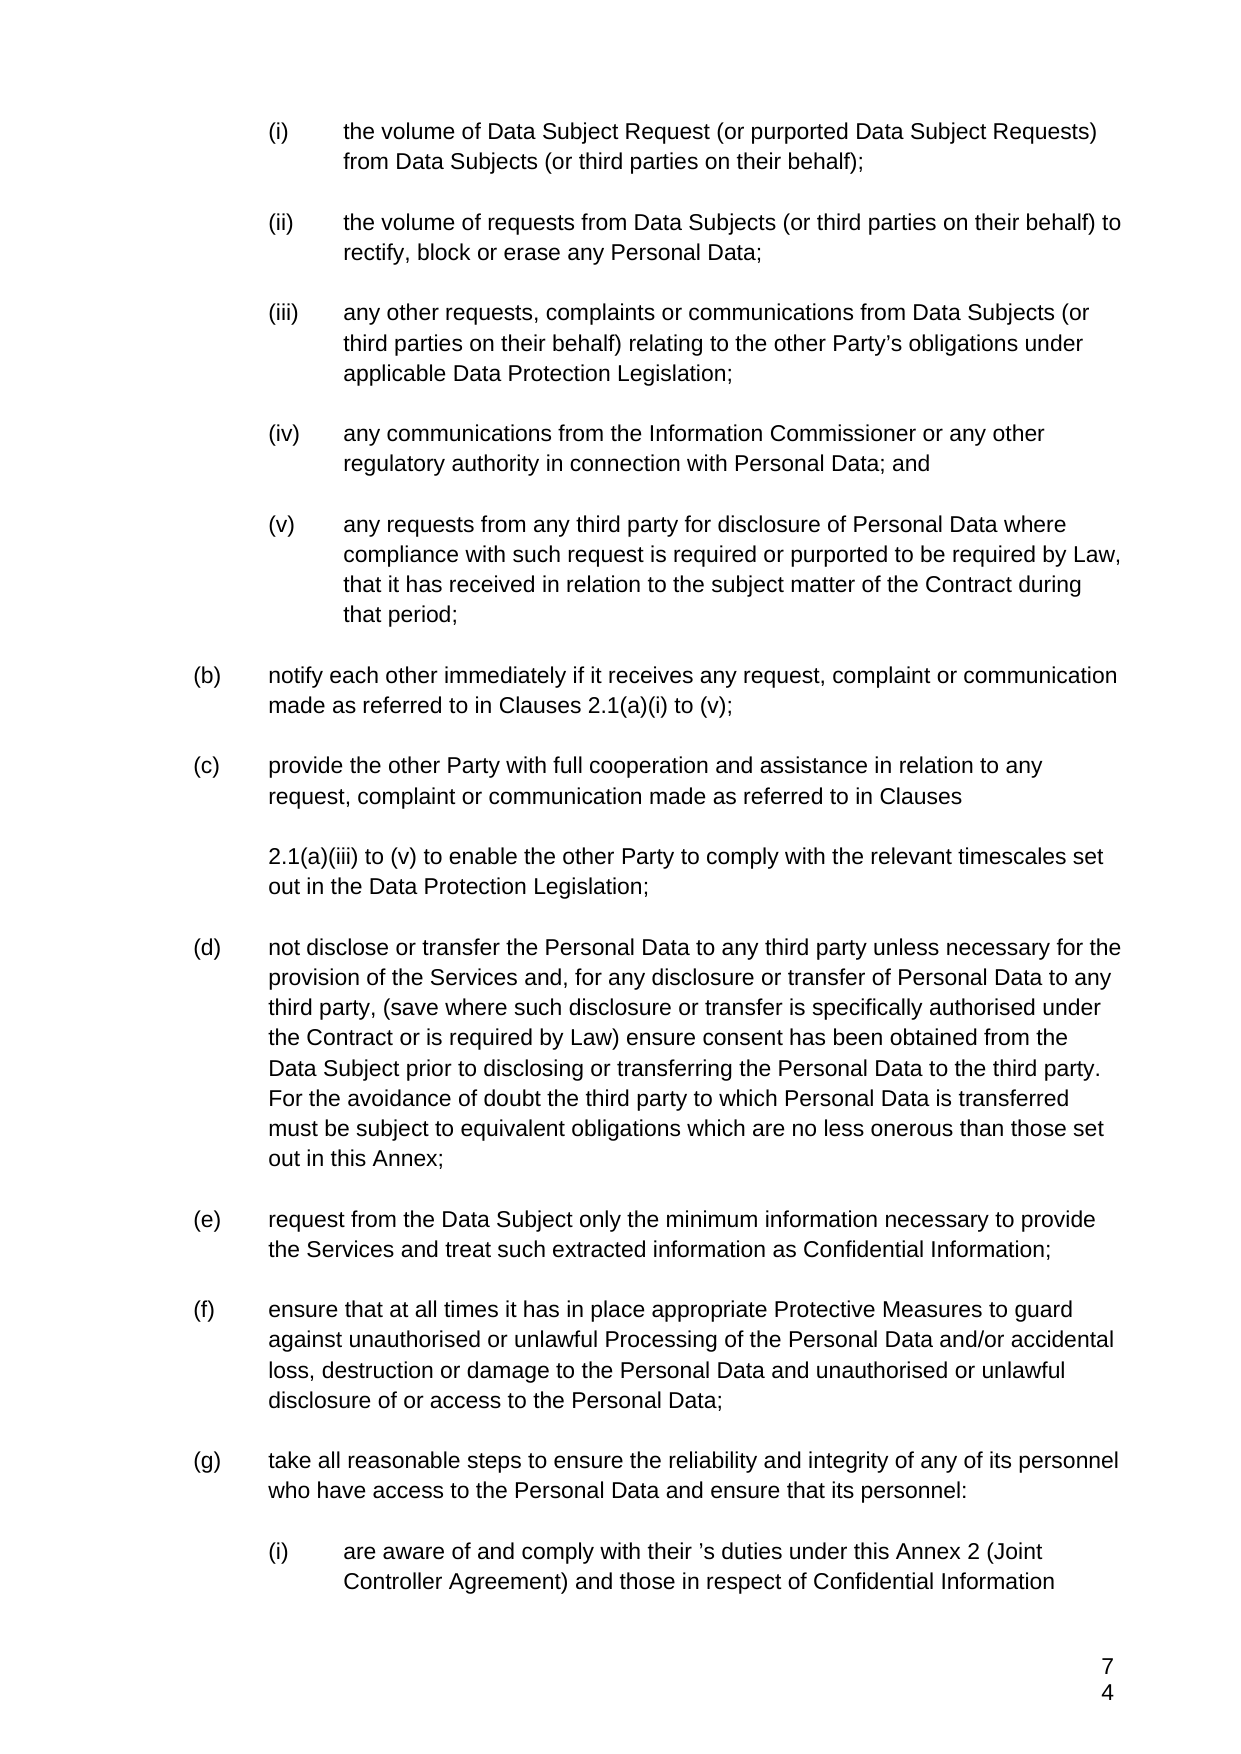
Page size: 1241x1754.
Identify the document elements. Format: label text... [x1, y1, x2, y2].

text (g) take all reasonable steps to ensure the reliability and integrity of any of its personnel who have access to the Personal Data and ensure that its personnel: [193, 1447, 1122, 1504]
text (i) are aware of and comply with their ’s duties under this Annex 2 (Joint Controller Agreement) and those in respect of Confidential Information [268, 1538, 1122, 1594]
text (i) the volume of Data Subject Request (or purported Data Subject Requests) from Data Subjects (or third parties on their behalf); [268, 118, 1122, 175]
text (iv) any communications from the Information Commissioner or any other regulatory authority in connection with Personal Data; and [268, 420, 1122, 477]
text (f) ensure that at all times it has in place appropriate Protective Measures to guard against unauthorised or unlawful Processing of the Personal Data and/or accidental loss, destruction or damage to the Personal Data and unauthorised or unlawful disclosure of or access to the Personal Data; [193, 1296, 1122, 1413]
text (e) request from the Data Subject only the minimum information necessary to provide the Services and treat such extracted information as Confidential Information; [193, 1206, 1122, 1262]
text (c) provide the other Party with full cooperation and assistance in relation to any request, complaint or communication made as referred to in Clauses [193, 752, 1122, 809]
text 2.1(a)(iii) to (v) to enable the other Party to comply with the relevant timescales set out in the Data Protection Legislation; [268, 843, 1122, 900]
text (d) not disclose or transfer the Personal Data to any third party unless necessary for the provision of the Services and, for any disclosure or transfer of Personal Data to any third party, (save where such disclosure or transfer is specifically authorised under the Contract or is required by Law) ensure consent has been obtained from the Data Subject prior to disclosing or transferring the Personal Data to the third party. For the avoidance of doubt the third party to which Personal Data is transferred must be subject to equivalent obligations which are no less onerous than those set out in this Annex; [193, 934, 1122, 1172]
text (v) any requests from any third party for disclosure of Personal Data where compliance with such request is required or purported to be required by Law, that it has received in relation to the subject matter of the Contract during that period; [268, 511, 1122, 628]
text (ii) the volume of requests from Data Subjects (or third parties on their behalf) to rectify, block or erase any Personal Data; [268, 209, 1122, 265]
text (b) notify each other immediately if it receives any request, complaint or communication made as referred to in Clauses 2.1(a)(i) to (v); [193, 662, 1122, 718]
text (iii) any other requests, complaints or communications from Data Subjects (or third parties on their behalf) relating to the other Party’s obligations under applicable Data Protection Legislation; [268, 299, 1122, 386]
